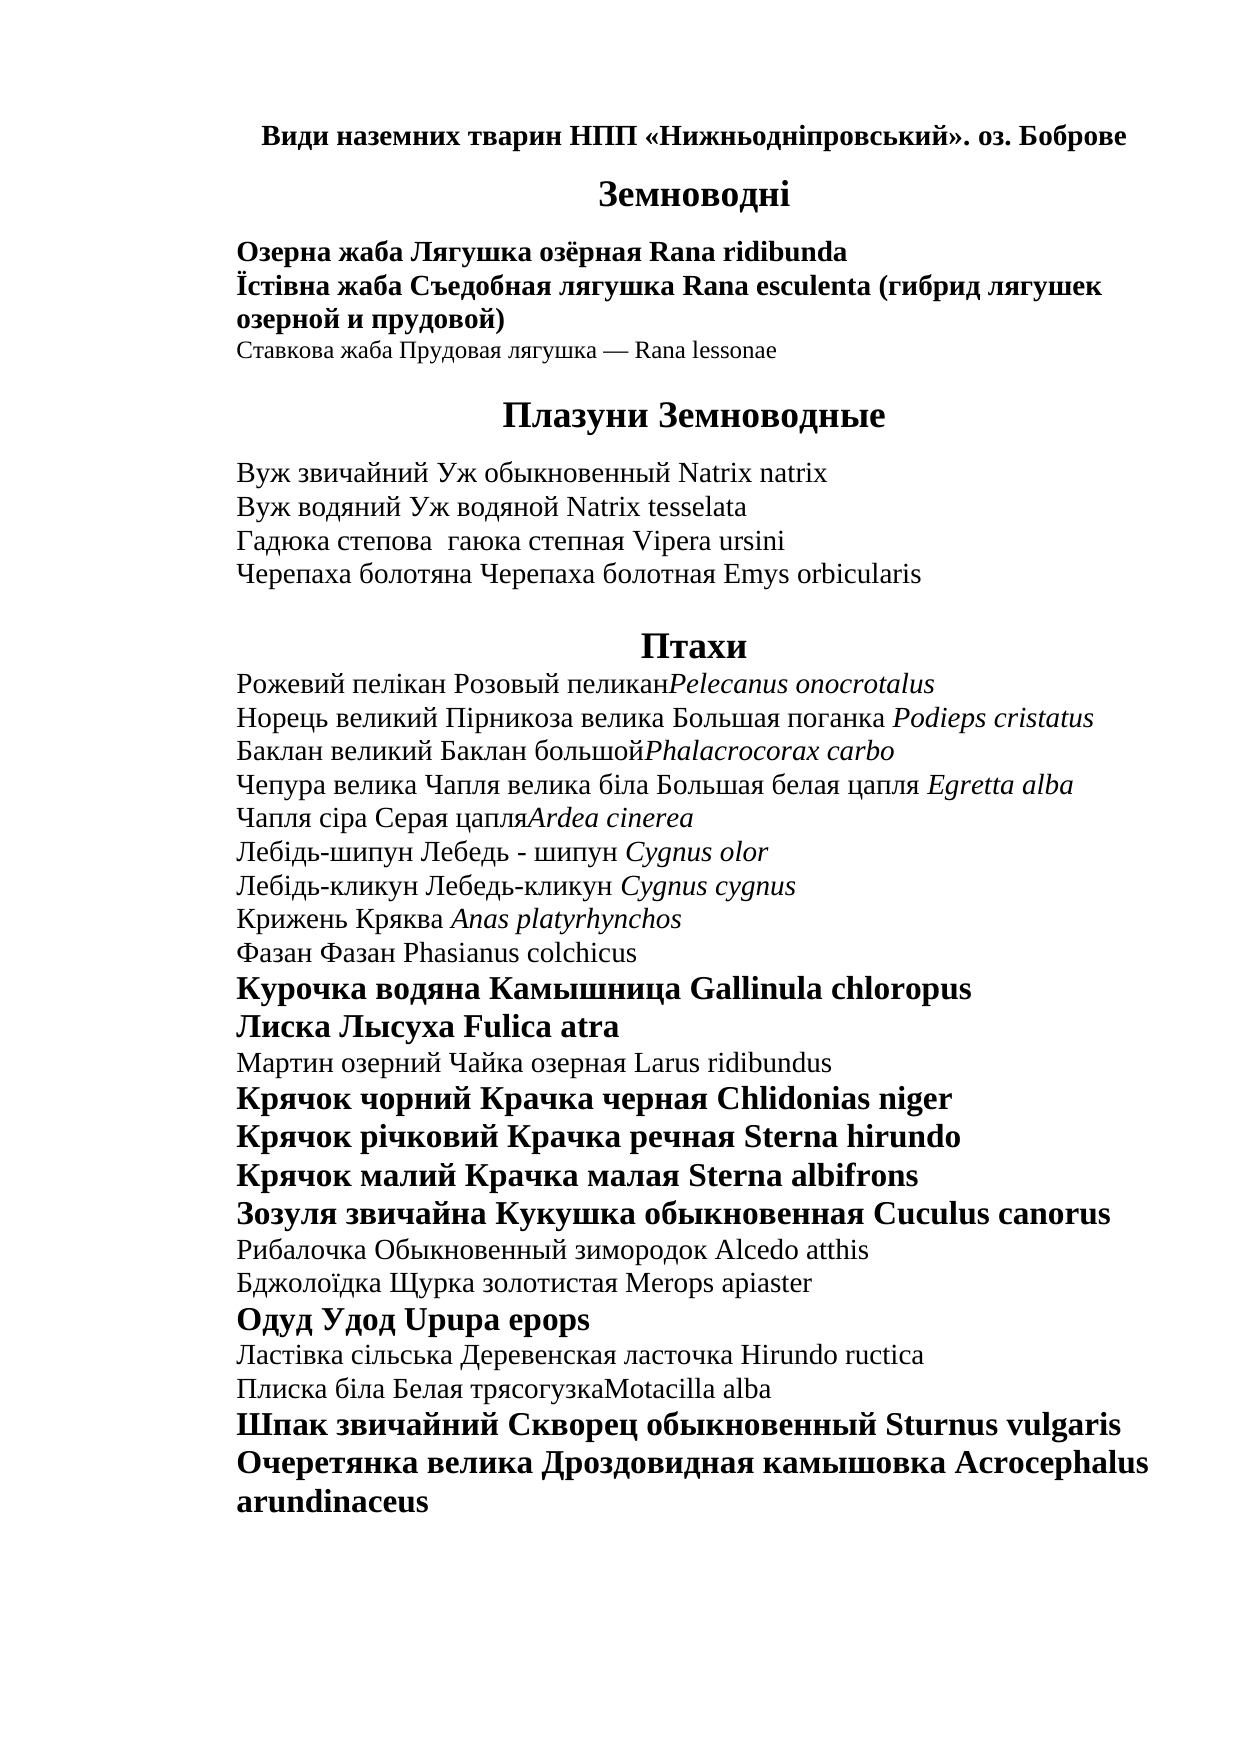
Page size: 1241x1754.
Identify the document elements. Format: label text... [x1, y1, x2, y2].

text Чепура велика Чапля велика бiла Большая белая цапля Egretta alba [236, 767, 1152, 801]
text Очеретянка велика Дроздовидная камышовка Acrocephalus arundinaceus [236, 1443, 1152, 1519]
text Гадюка степова гаюка степная Vipera ursini [236, 523, 1152, 556]
text Черепаха болотяна Черепаха болотная Emys orbicularis [236, 556, 1152, 590]
text Чапля сiра Серая цапляArdea cinerea [236, 801, 1152, 834]
text Баклан великий Баклан большойPhalacrocorax carbo [236, 733, 1152, 767]
text Одуд Удод Upupa epops [236, 1299, 1152, 1337]
text Курочка водяна Камышница Gallinula chloropus [236, 968, 1152, 1007]
text Лебiдь-шипун Лебедь - шипун Cygnus olor [236, 834, 1152, 868]
text Озерна жаба Лягушка озёрная Rana ridibunda [236, 234, 1152, 268]
text Лебiдь-кликун Лебедь-кликун Cygnus cygnus [236, 868, 1152, 901]
text Норець великий Пірникоза велика Большая поганка Podieps cristatus [236, 700, 1152, 733]
text Крячок рiчковий Крачка речная Sterna hirundo [236, 1117, 1152, 1155]
text Птахи [236, 623, 1152, 666]
text Шпак звичайний Скворец обыкновенный Sturnus vulgaris [236, 1404, 1152, 1443]
text Бджолоїдка Щурка золотистая Merops apiaster [236, 1265, 1152, 1299]
text Вуж водяний Уж водяной Natrix tesselata [236, 489, 1152, 523]
text Земноводні [236, 171, 1152, 214]
text Крижень Кряква Anas platyrhynchos [236, 901, 1152, 935]
text Плазуни Земноводные [236, 392, 1152, 435]
text Зозуля звичайна Кукушка обыкновенная Cuculus canorus [236, 1193, 1152, 1232]
text Вуж звичайний Уж обыкновенный Natrix natrix [236, 456, 1152, 489]
text Фазан Фазан Phasianus colchicus [236, 935, 1152, 968]
text Ластiвка сiльська Деревенская ласточка Hirundo ructica [236, 1337, 1152, 1371]
text Мартин озерний Чайка озерная Larus ridibundus [236, 1045, 1152, 1078]
text Лиска Лысуха Fulica atra [236, 1007, 1152, 1045]
text Плиска бiла Белая трясогузкаMotacilla alba [236, 1371, 1152, 1404]
text Ставкова жаба Прудовая лягушка — Rana lessonae [236, 335, 1152, 363]
text Рибалочка Обыкновенный зимородок Alcedo atthis [236, 1232, 1152, 1265]
text Рожевий пелікан Розовый пеликанPelecanus onocrotalus [236, 666, 1152, 700]
text Види наземних тварин НПП «Нижньодніпровський». оз. Боброве [236, 118, 1152, 152]
text Крячок малий Крачка малая Sterna albifrons [236, 1155, 1152, 1193]
text Їстівна жаба Съедобная лягушка Rana esculenta (гибрид лягушек озерной и прудовой) [236, 268, 1152, 335]
text Крячок чорний Крачка черная Chlidonias niger [236, 1078, 1152, 1117]
